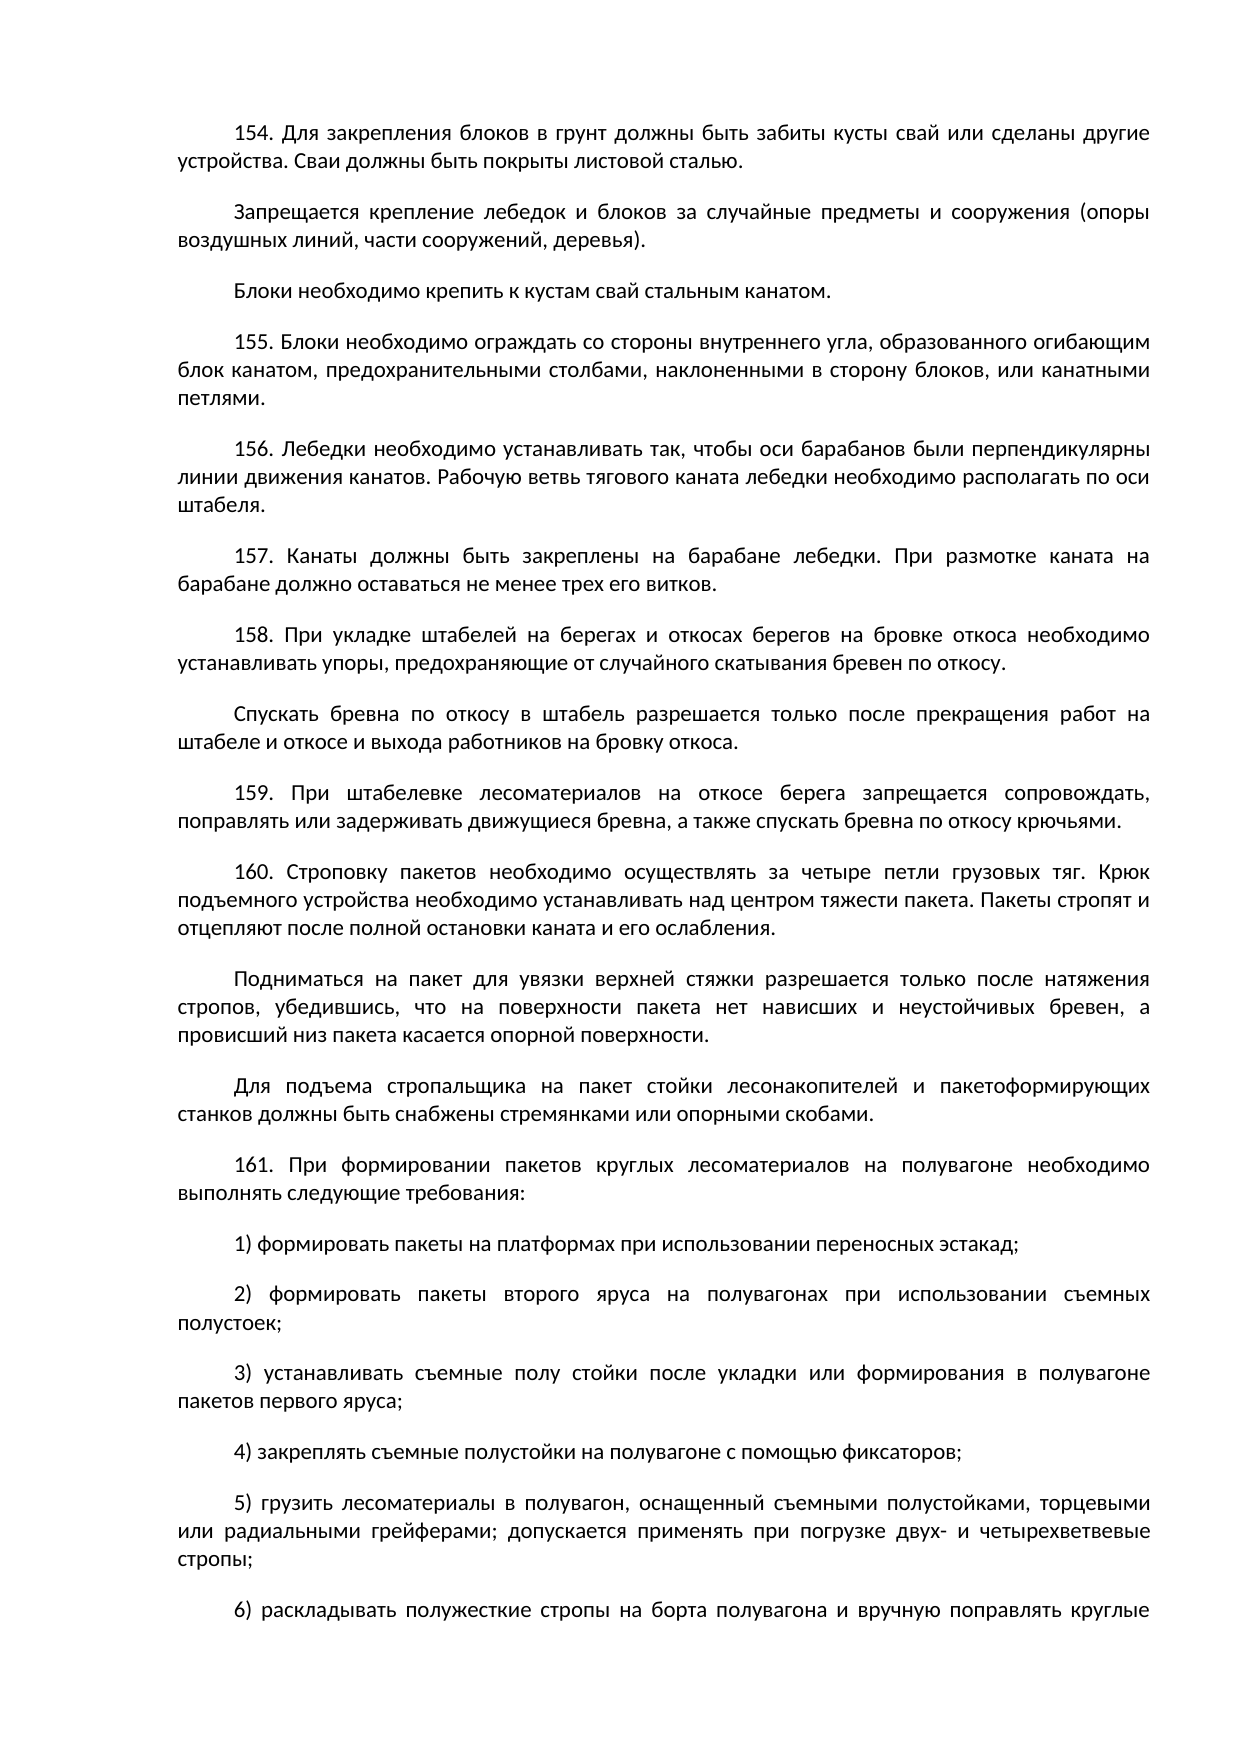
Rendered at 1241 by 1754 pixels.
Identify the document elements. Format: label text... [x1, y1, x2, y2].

text 160. Строповку пакетов необходимо осуществлять за четыре петли грузовых тяг. Крюк подъемного устройства необходимо устанавливать над центром тяжести пакета. Пакеты стропят и отцепляют после полной остановки каната и его ослабления. [177, 857, 1152, 941]
text 158. При укладке штабелей на берегах и откосах берегов на бровке откоса необходимо устанавливать упоры, предохраняющие от случайного скатывания бревен по откосу. [177, 620, 1152, 676]
text 159. При штабелевке лесоматериалов на откосе берега запрещается сопровождать, поправлять или задерживать движущиеся бревна, а также спускать бревна по откосу крючьями. [177, 778, 1152, 834]
text 157. Канаты должны быть закреплены на барабане лебедки. При размотке каната на барабане должно оставаться не менее трех его витков. [177, 541, 1152, 597]
text 1) формировать пакеты на платформах при использовании переносных эстакад; [177, 1229, 1152, 1257]
text Спускать бревна по откосу в штабель разрешается только после прекращения работ на штабеле и откосе и выхода работников на бровку откоса. [177, 699, 1152, 755]
text 5) грузить лесоматериалы в полувагон, оснащенный съемными полустойками, торцевыми или радиальными грейферами; допускается применять при погрузке двух- и четырехветвевые стропы; [177, 1488, 1152, 1572]
text Блоки необходимо крепить к кустам свай стальным канатом. [177, 276, 1152, 304]
text Запрещается крепление лебедок и блоков за случайные предметы и сооружения (опоры воздушных линий, части сооружений, деревья). [177, 197, 1152, 253]
text 3) устанавливать съемные полу стойки после укладки или формирования в полувагоне пакетов первого яруса; [177, 1358, 1152, 1414]
text 154. Для закрепления блоков в грунт должны быть забиты кусты свай или сделаны другие устройства. Сваи должны быть покрыты листовой сталью. [177, 118, 1152, 174]
text 4) закреплять съемные полустойки на полувагоне с помощью фиксаторов; [177, 1437, 1152, 1466]
text Подниматься на пакет для увязки верхней стяжки разрешается только после натяжения стропов, убедившись, что на поверхности пакета нет нависших и неустойчивых бревен, а провисший низ пакета касается опорной поверхности. [177, 964, 1152, 1048]
text 161. При формировании пакетов круглых лесоматериалов на полувагоне необходимо выполнять следующие требования: [177, 1150, 1152, 1206]
text 156. Лебедки необходимо устанавливать так, чтобы оси барабанов были перпендикулярны линии движения канатов. Рабочую ветвь тягового каната лебедки необходимо располагать по оси штабеля. [177, 434, 1152, 518]
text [177, 1595, 1152, 1623]
text 2) формировать пакеты второго яруса на полувагонах при использовании съемных полустоек; [177, 1279, 1152, 1336]
text Для подъема стропальщика на пакет стойки лесонакопителей и пакетоформирующих станков должны быть снабжены стремянками или опорными скобами. [177, 1071, 1152, 1127]
text 155. Блоки необходимо ограждать со стороны внутреннего угла, образованного огибающим блок канатом, предохранительными столбами, наклоненными в сторону блоков, или канатными петлями. [177, 327, 1152, 411]
